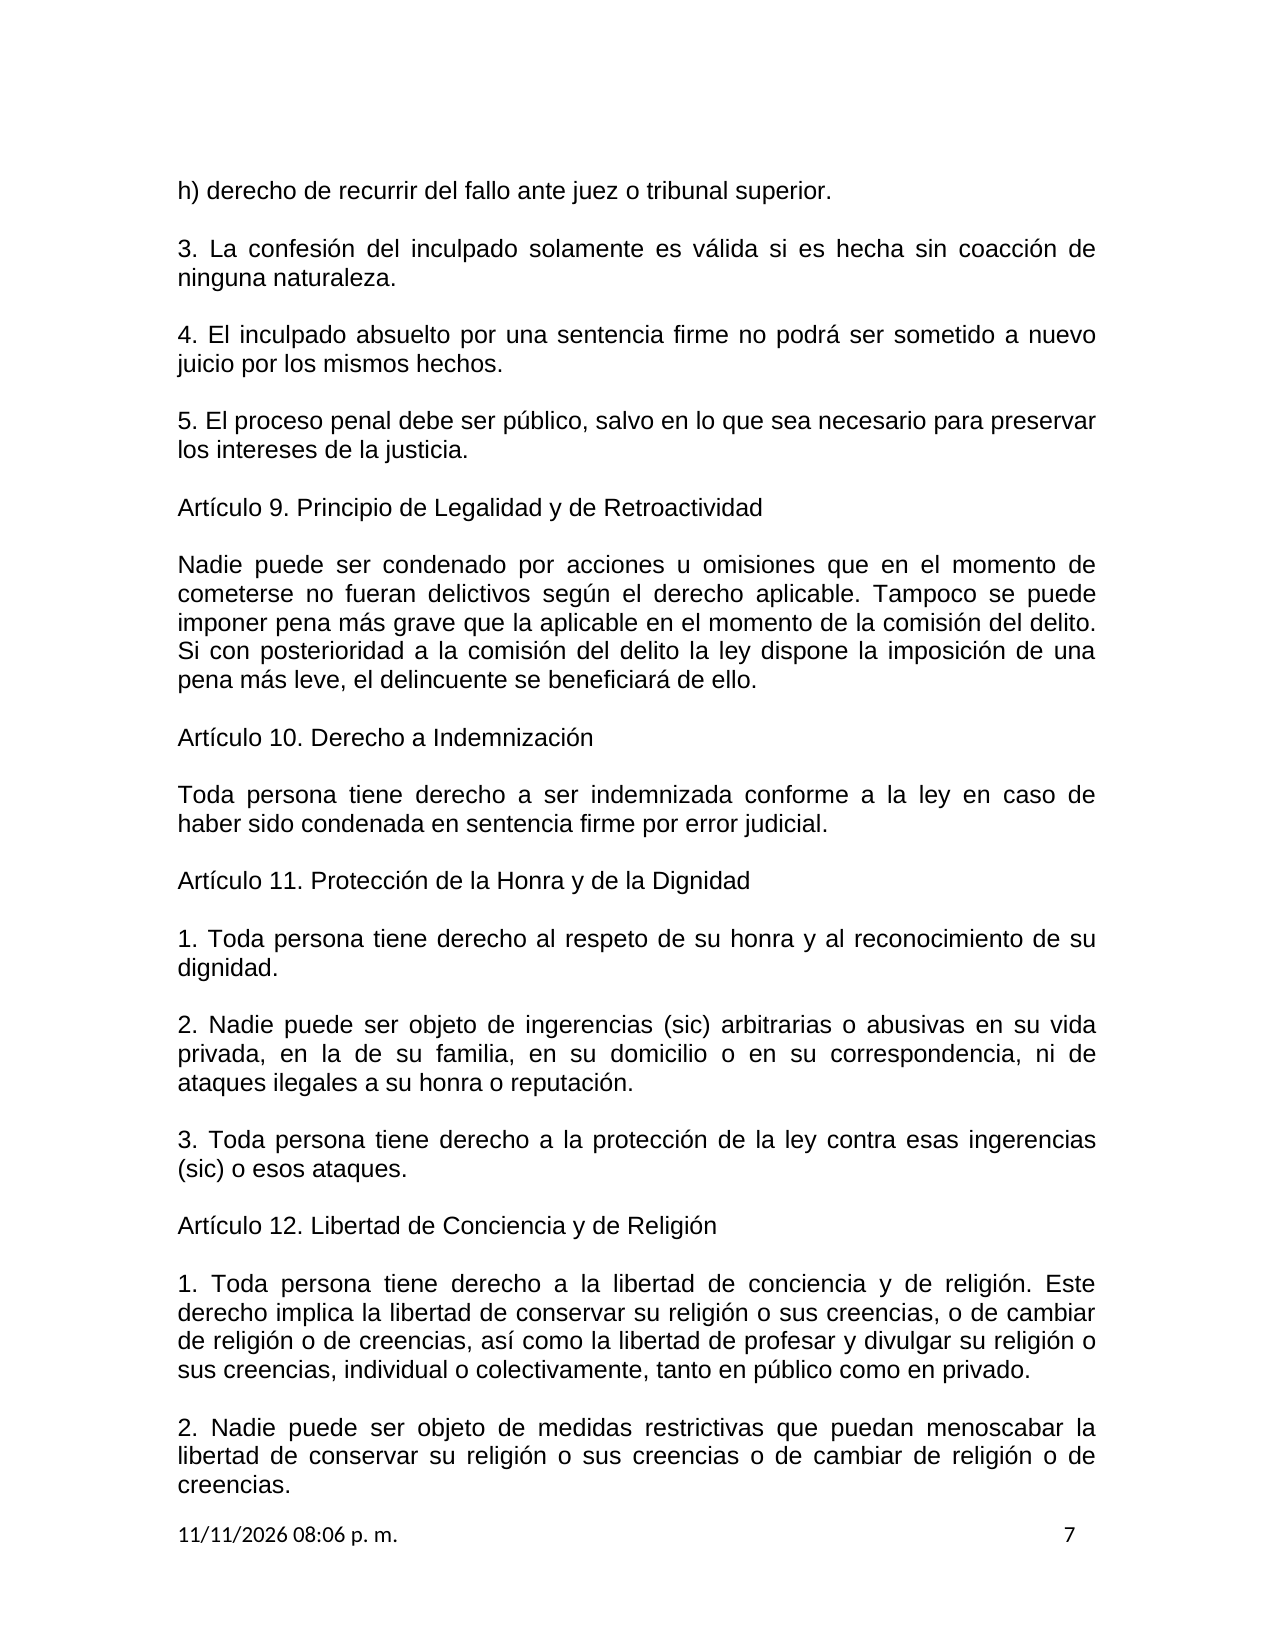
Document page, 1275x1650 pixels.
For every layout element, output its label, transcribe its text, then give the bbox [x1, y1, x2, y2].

text 1. Toda persona tiene derecho al respeto de su honra y al reconocimiento de su dignidad. [177, 924, 1098, 981]
text 2. Nadie puede ser objeto de medidas restrictivas que puedan menoscabar la libertad de conservar su religión o sus creencias o de cambiar de religión o de creencias. [177, 1413, 1098, 1499]
text 4. El inculpado absuelto por una sentencia firme no podrá ser sometido a nuevo juicio por los mismos hechos. [177, 320, 1098, 378]
text Toda persona tiene derecho a ser indemnizada conforme a la ley en caso de haber sido condenada en sentencia firme por error judicial. [177, 780, 1098, 838]
text Artículo 9. Principio de Legalidad y de Retroactividad [177, 493, 1098, 521]
text Artículo 11. Protección de la Honra y de la Dignidad [177, 866, 1098, 895]
text 1. Toda persona tiene derecho a la libertad de conciencia y de religión. Este derecho implica la libertad de conservar su religión o sus creencias, o de cambiar de religión o de creencias, así como la libertad de profesar y divulgar su religión o sus creencias, individual o colectivamente, tanto en público como en privado. [177, 1269, 1098, 1384]
text 5. El proceso penal debe ser público, salvo en lo que sea necesario para preservar los intereses de la justicia. [177, 406, 1098, 464]
text h) derecho de recurrir del fallo ante juez o tribunal superior. [177, 176, 1098, 205]
text Nadie puede ser condenado por acciones u omisiones que en el momento de cometerse no fueran delictivos según el derecho aplicable. Tampoco se puede imponer pena más grave que la aplicable en el momento de la comisión del delito. Si con posterioridad a la comisión del delito la ley dispone la imposición de una pena más leve, el delincuente se beneficiará de ello. [177, 550, 1098, 694]
text Artículo 12. Libertad de Conciencia y de Religión [177, 1211, 1098, 1240]
text 3. Toda persona tiene derecho a la protección de la ley contra esas ingerencias (sic) o esos ataques. [177, 1125, 1098, 1183]
text 2. Nadie puede ser objeto de ingerencias (sic) arbitrarias o abusivas en su vida privada, en la de su familia, en su domicilio o en su correspondencia, ni de ataques ilegales a su honra o reputación. [177, 1010, 1098, 1096]
text Artículo 10. Derecho a Indemnización [177, 723, 1098, 751]
text 3. La confesión del inculpado solamente es válida si es hecha sin coacción de ninguna naturaleza. [177, 234, 1098, 291]
